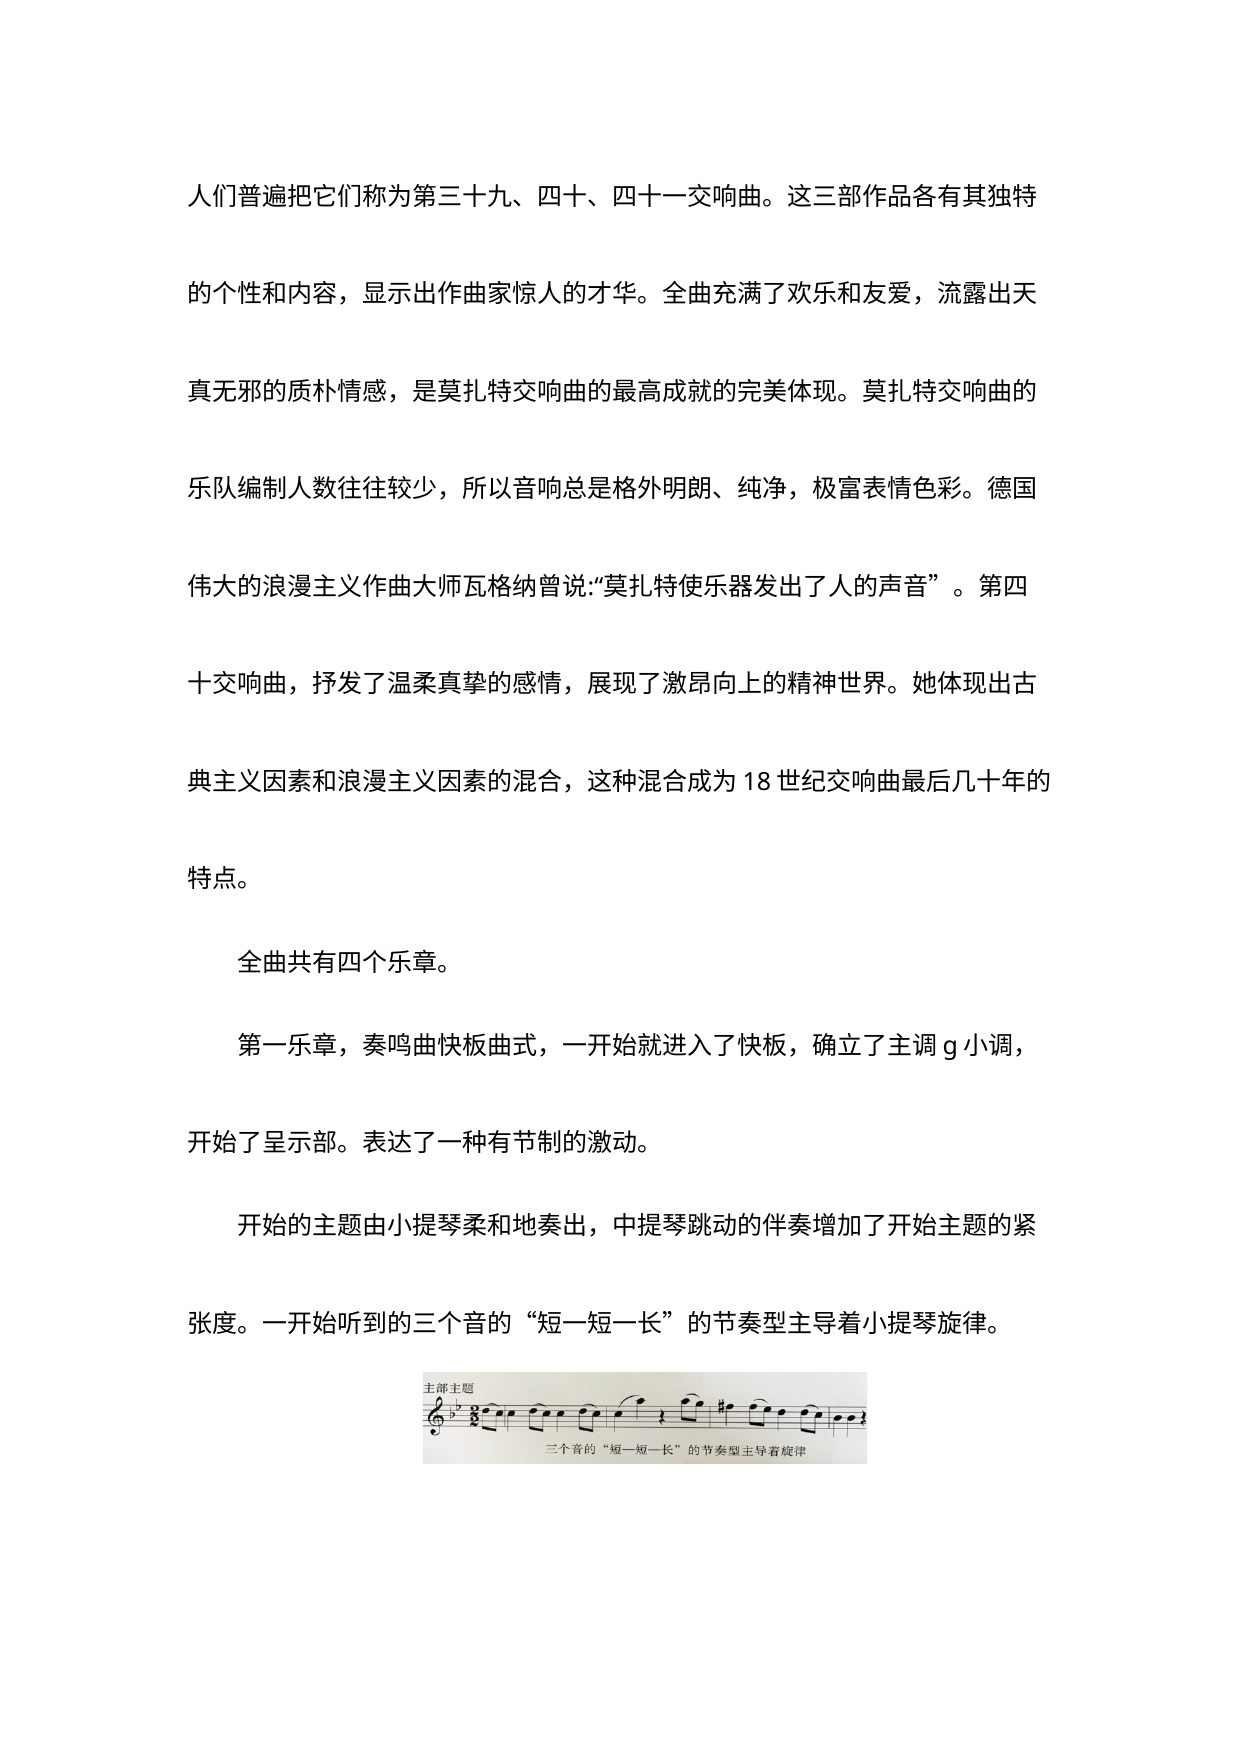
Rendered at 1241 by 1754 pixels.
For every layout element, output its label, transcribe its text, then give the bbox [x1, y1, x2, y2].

text 第一乐章，奏鸣曲快板曲式，一开始就进入了快板，确立了主调g小调，开始了呈示部。表达了一种有节制的激动。 [187, 1011, 1053, 1173]
text 全曲共有四个乐章。 [187, 928, 1053, 993]
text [187, 162, 1053, 909]
picture [422, 1372, 868, 1464]
text 开始的主题由小提琴柔和地奏出，中提琴跳动的伴奏增加了开始主题的紧张度。一开始听到的三个音的“短一短一长”的节奏型主导着小提琴旋律。 [187, 1191, 1053, 1354]
